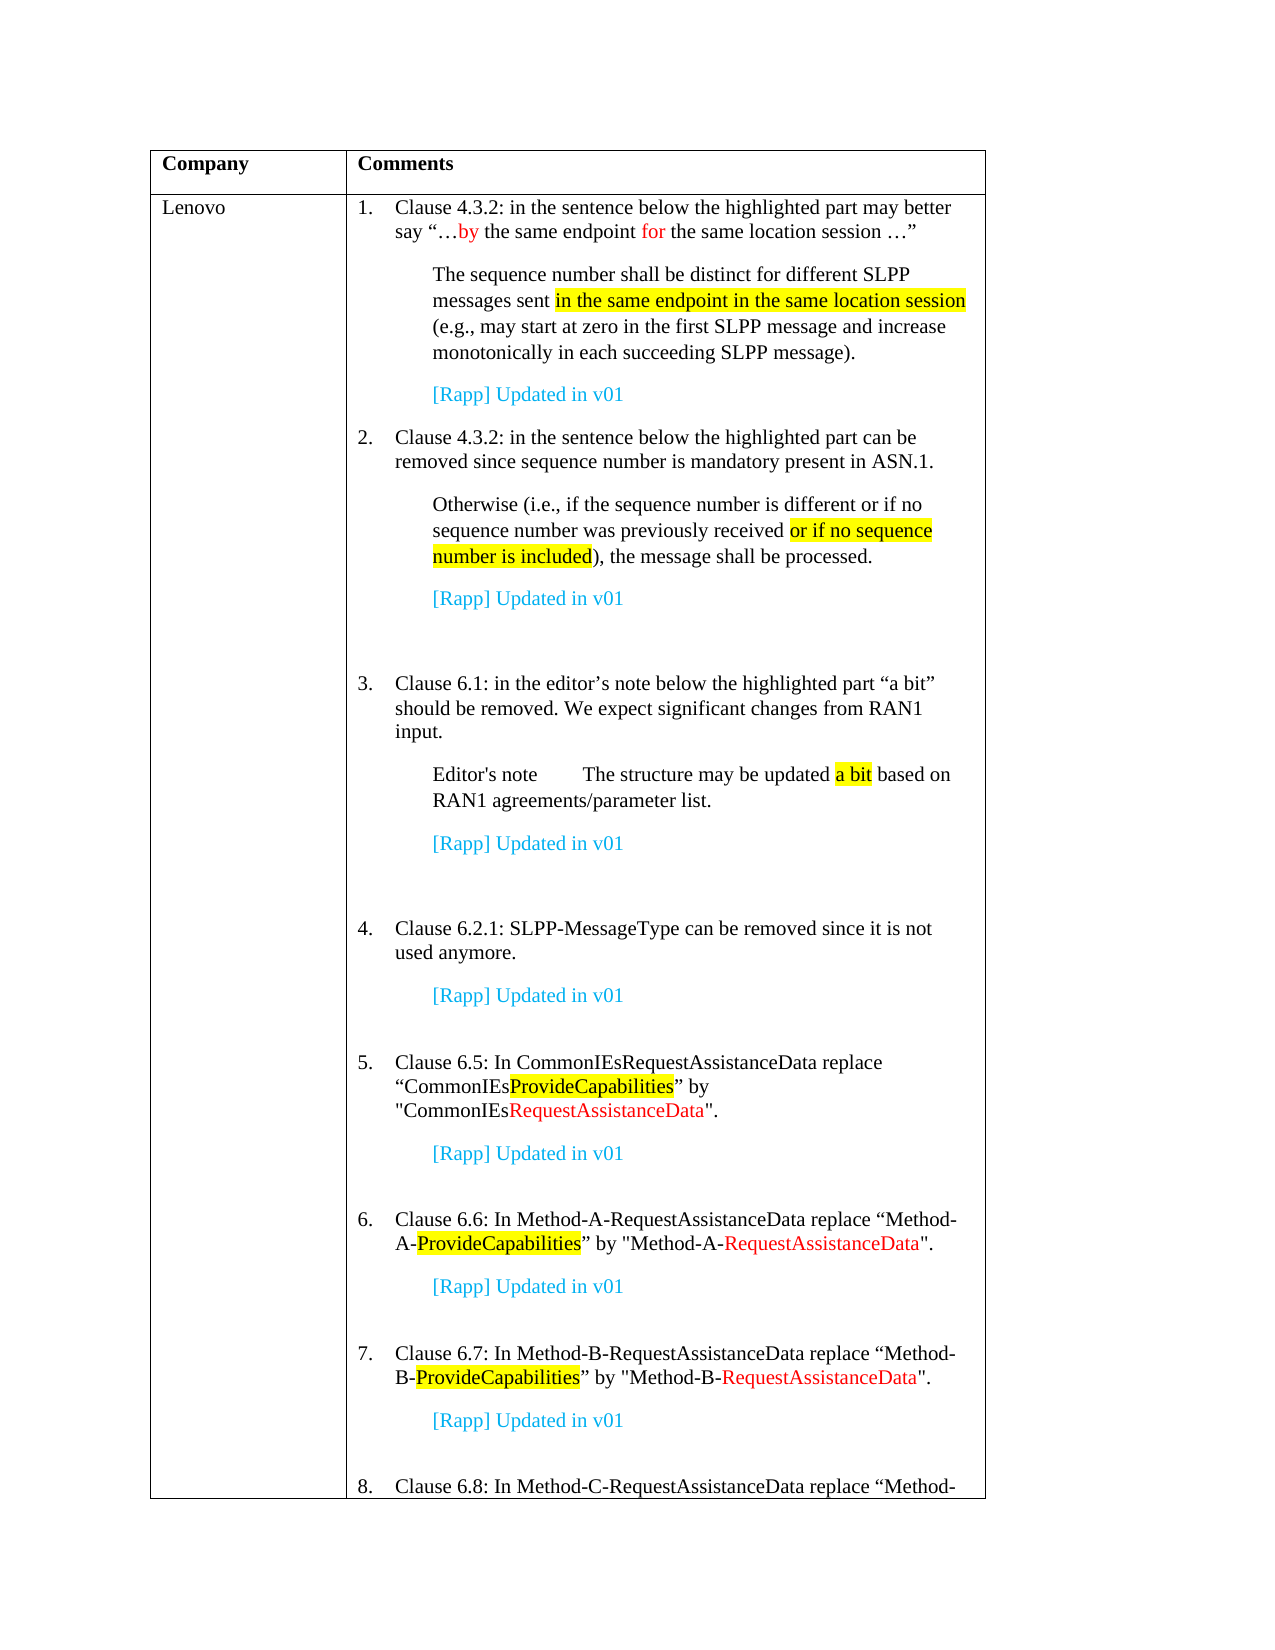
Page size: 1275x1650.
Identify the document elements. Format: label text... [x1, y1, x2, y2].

table_header Comments [347, 151, 985, 194]
table_cell Lenovo [151, 195, 346, 1498]
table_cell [347, 195, 985, 1498]
table_header Company [151, 151, 346, 194]
